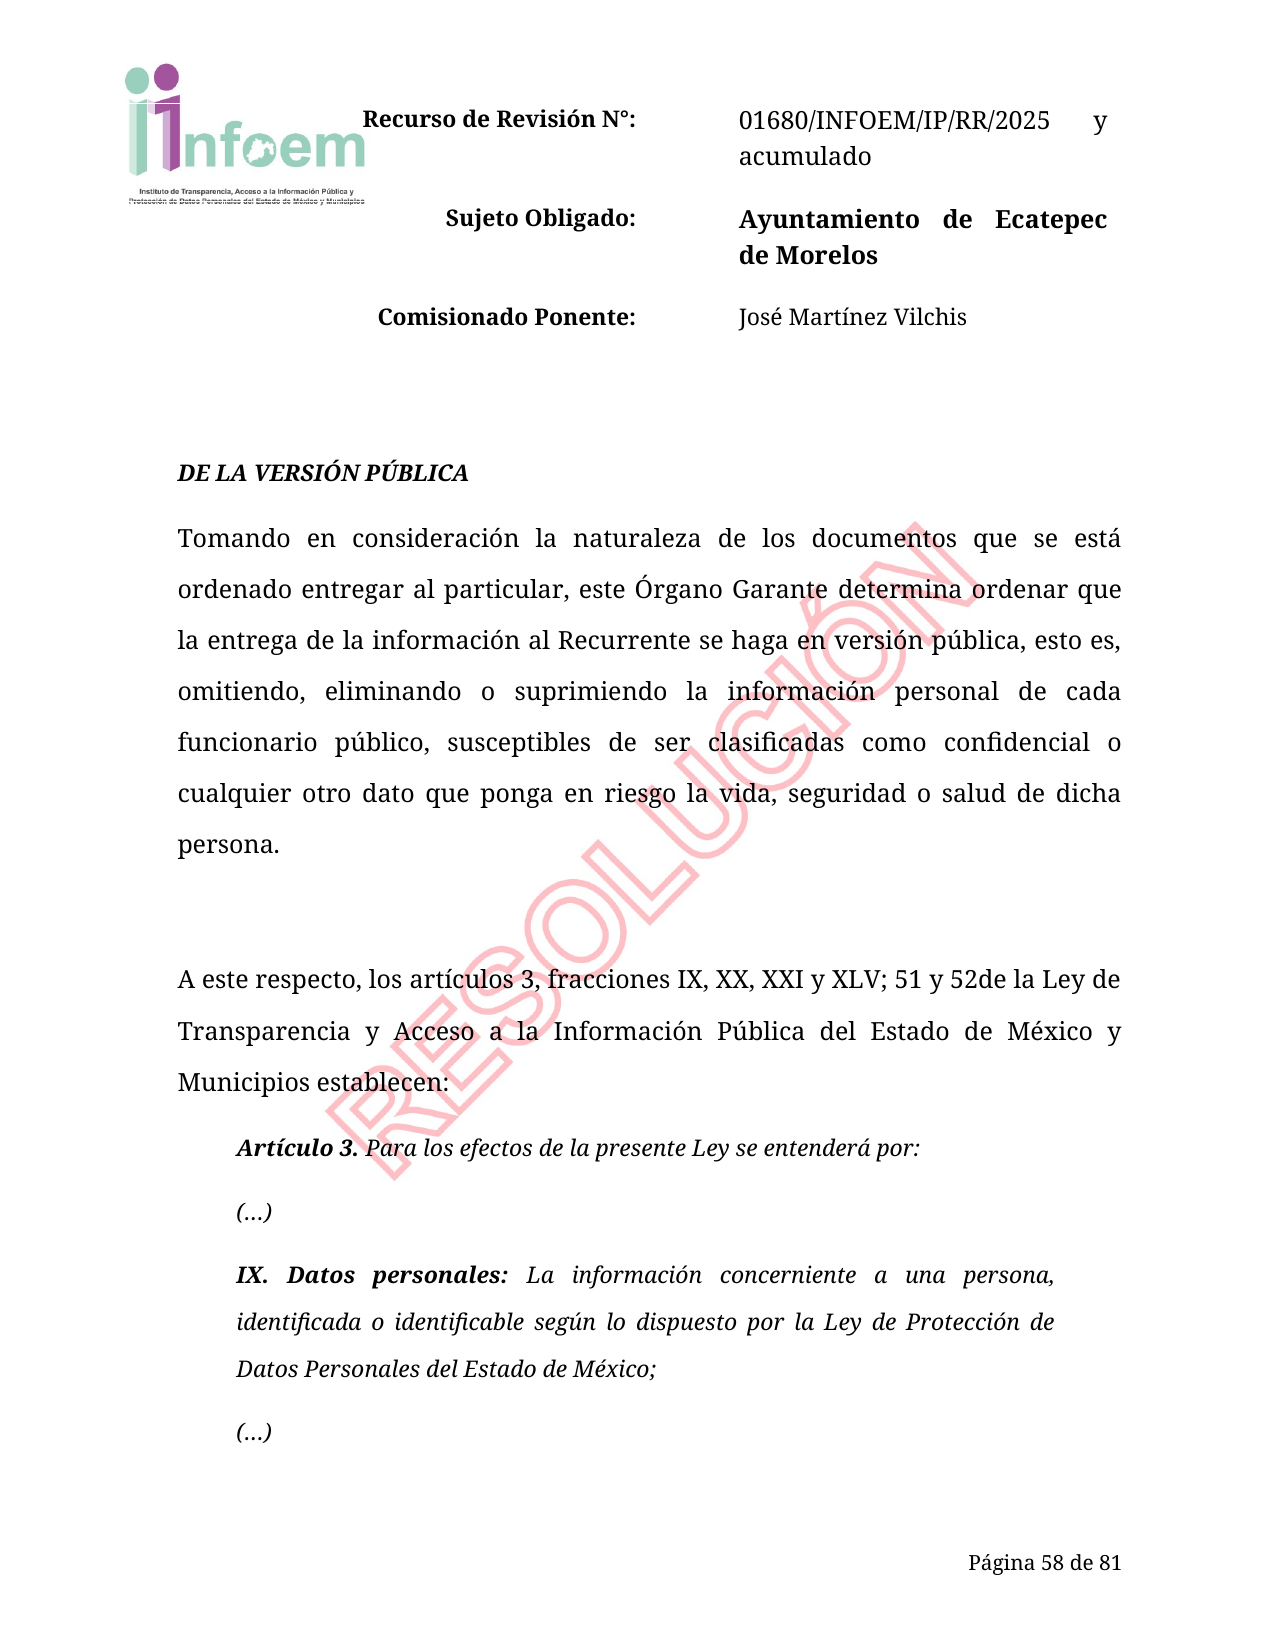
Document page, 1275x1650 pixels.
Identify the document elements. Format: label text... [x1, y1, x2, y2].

picture [6, 3, 1271, 1650]
text Artículo 3. Para los efectos de la presente Ley se entenderá por: [236, 1132, 1058, 1163]
text IX. Datos personales: La información concerniente a una persona, identificada o identificable según lo dispuesto por la Ley de Protección de Datos Personales del Estado de México; [236, 1259, 1058, 1384]
text (…) [236, 1195, 1058, 1227]
text A este respecto, los artículos 3, fracciones IX, XX, XXI y XLV; 51 y 52de la Ley de Transparencia y Acceso a la Información Pública del Estado de México y Municipios establecen: [177, 962, 1122, 1098]
text DE LA VERSIÓN PÚBLICA [177, 457, 1122, 488]
text (…) [236, 1416, 1058, 1447]
text Tomando en consideración la naturaleza de los documentos que se está ordenado entregar al particular, este Órgano Garante determina ordenar que la entrega de la información al Recurrente se haga en versión pública, esto es, omitiendo, eliminando o suprimiendo la información personal de cada funcionario público, susceptibles de ser clasificadas como confidencial o cualquier otro dato que ponga en riesgo la vida, seguridad o salud de dicha persona. [177, 520, 1122, 861]
